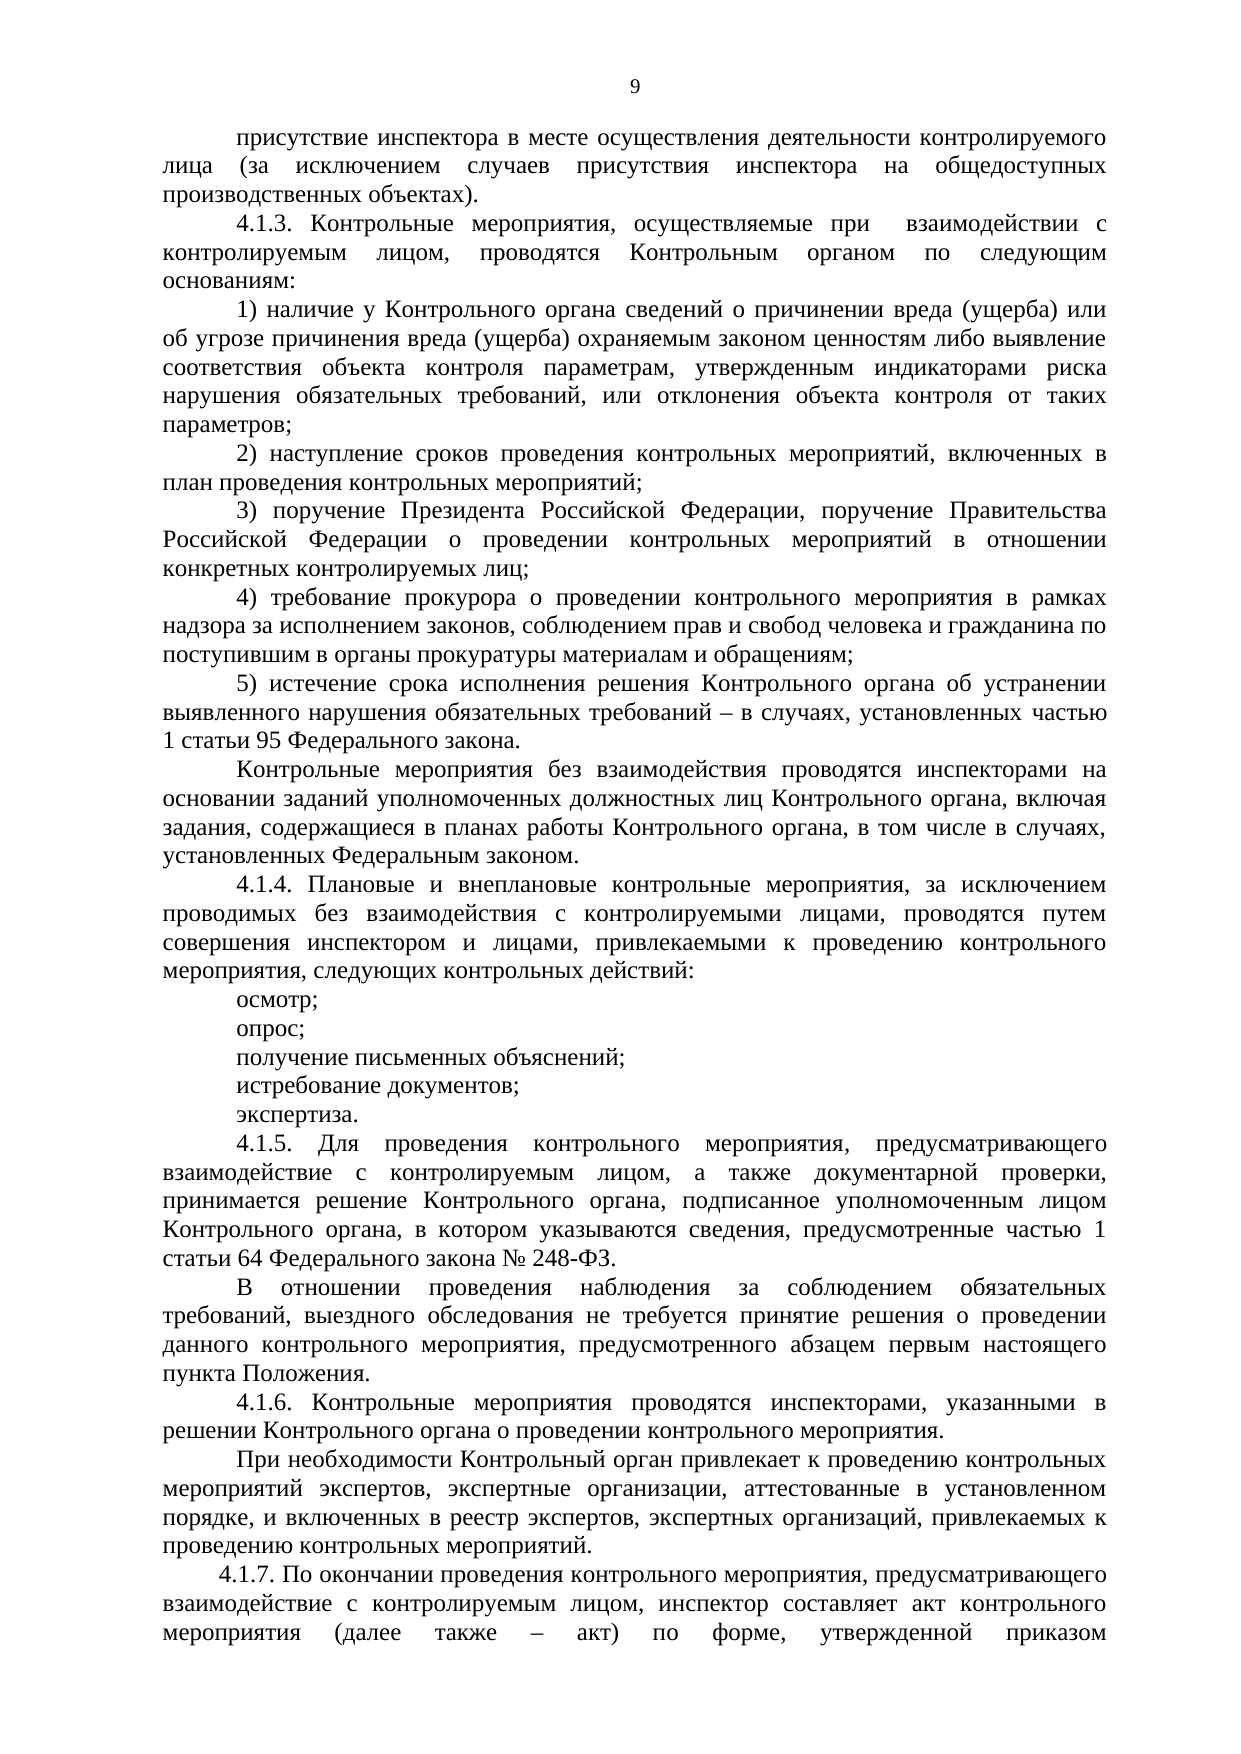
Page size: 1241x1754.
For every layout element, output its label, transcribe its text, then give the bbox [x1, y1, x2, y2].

text 4.1.4. Плановые и внеплановые контрольные мероприятия, за исключением проводимых без взаимодействия с контролируемыми лицами, проводятся путем совершения инспектором и лицами, привлекаемыми к проведению контрольного мероприятия, следующих контрольных действий: [162, 869, 1107, 984]
list При необходимости Контрольный орган привлекает к проведению контрольных мероприятий экспертов, экспертные организации, аттестованные в установленном порядке, и включенных в реестр экспертов, экспертных организаций, привлекаемых к проведению контрольных мероприятий. [162, 1444, 1107, 1559]
text В отношении проведения наблюдения за соблюдением обязательных требований, выездного обследования не требуется принятие решения о проведении данного контрольного мероприятия, предусмотренного абзацем первым настоящего пункта Положения. [162, 1272, 1107, 1387]
text экспертиза. [162, 1099, 1107, 1128]
text истребование документов; [162, 1071, 1107, 1099]
list присутствие инспектора в месте осуществления деятельности контролируемого лица (за исключением случаев присутствия инспектора на общедоступных производственных объектах). [162, 122, 1107, 208]
text 4.1.5. Для проведения контрольного мероприятия, предусматривающего взаимодействие с контролируемым лицом, а также документарной проверки, принимается решение Контрольного органа, подписанное уполномоченным лицом Контрольного органа, в котором указываются сведения, предусмотренные частью 1 статьи 64 Федерального закона № 248-ФЗ. [162, 1128, 1107, 1272]
text получение письменных объяснений; [162, 1042, 1107, 1071]
text 4.1.3. Контрольные мероприятия, осуществляемые при взаимодействии с контролируемым лицом, проводятся Контрольным органом по следующим основаниям: [162, 208, 1107, 294]
text 4.1.6. Контрольные мероприятия проводятся инспекторами, указанными в решении Контрольного органа о проведении контрольного мероприятия. [162, 1387, 1107, 1444]
list Контрольные мероприятия без взаимодействия проводятся инспекторами на основании заданий уполномоченных должностных лиц Контрольного органа, включая задания, содержащиеся в планах работы Контрольного органа, в том числе в случаях, установленных Федеральным законом. [162, 754, 1107, 869]
text 4) требование прокурора о проведении контрольного мероприятия в рамках надзора за исполнением законов, соблюдением прав и свобод человека и гражданина по поступившим в органы прокуратуры материалам и обращениям; [162, 582, 1107, 668]
text 1) наличие у Контрольного органа сведений о причинении вреда (ущерба) или об угрозе причинения вреда (ущерба) охраняемым законом ценностям либо выявление соответствия объекта контроля параметрам, утвержденным индикаторами риска нарушения обязательных требований, или отклонения объекта контроля от таких параметров; [162, 294, 1107, 438]
text 2) наступление сроков проведения контрольных мероприятий, включенных в план проведения контрольных мероприятий; [162, 438, 1107, 496]
text осмотр; [162, 984, 1107, 1013]
text 3) поручение Президента Российской Федерации, поручение Правительства Российской Федерации о проведении контрольных мероприятий в отношении конкретных контролируемых лиц; [162, 496, 1107, 582]
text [162, 1559, 1107, 1646]
text 5) истечение срока исполнения решения Контрольного органа об устранении выявленного нарушения обязательных требований – в случаях, установленных частью 1 статьи 95 Федерального закона. [162, 668, 1107, 754]
text опрос; [162, 1013, 1107, 1042]
